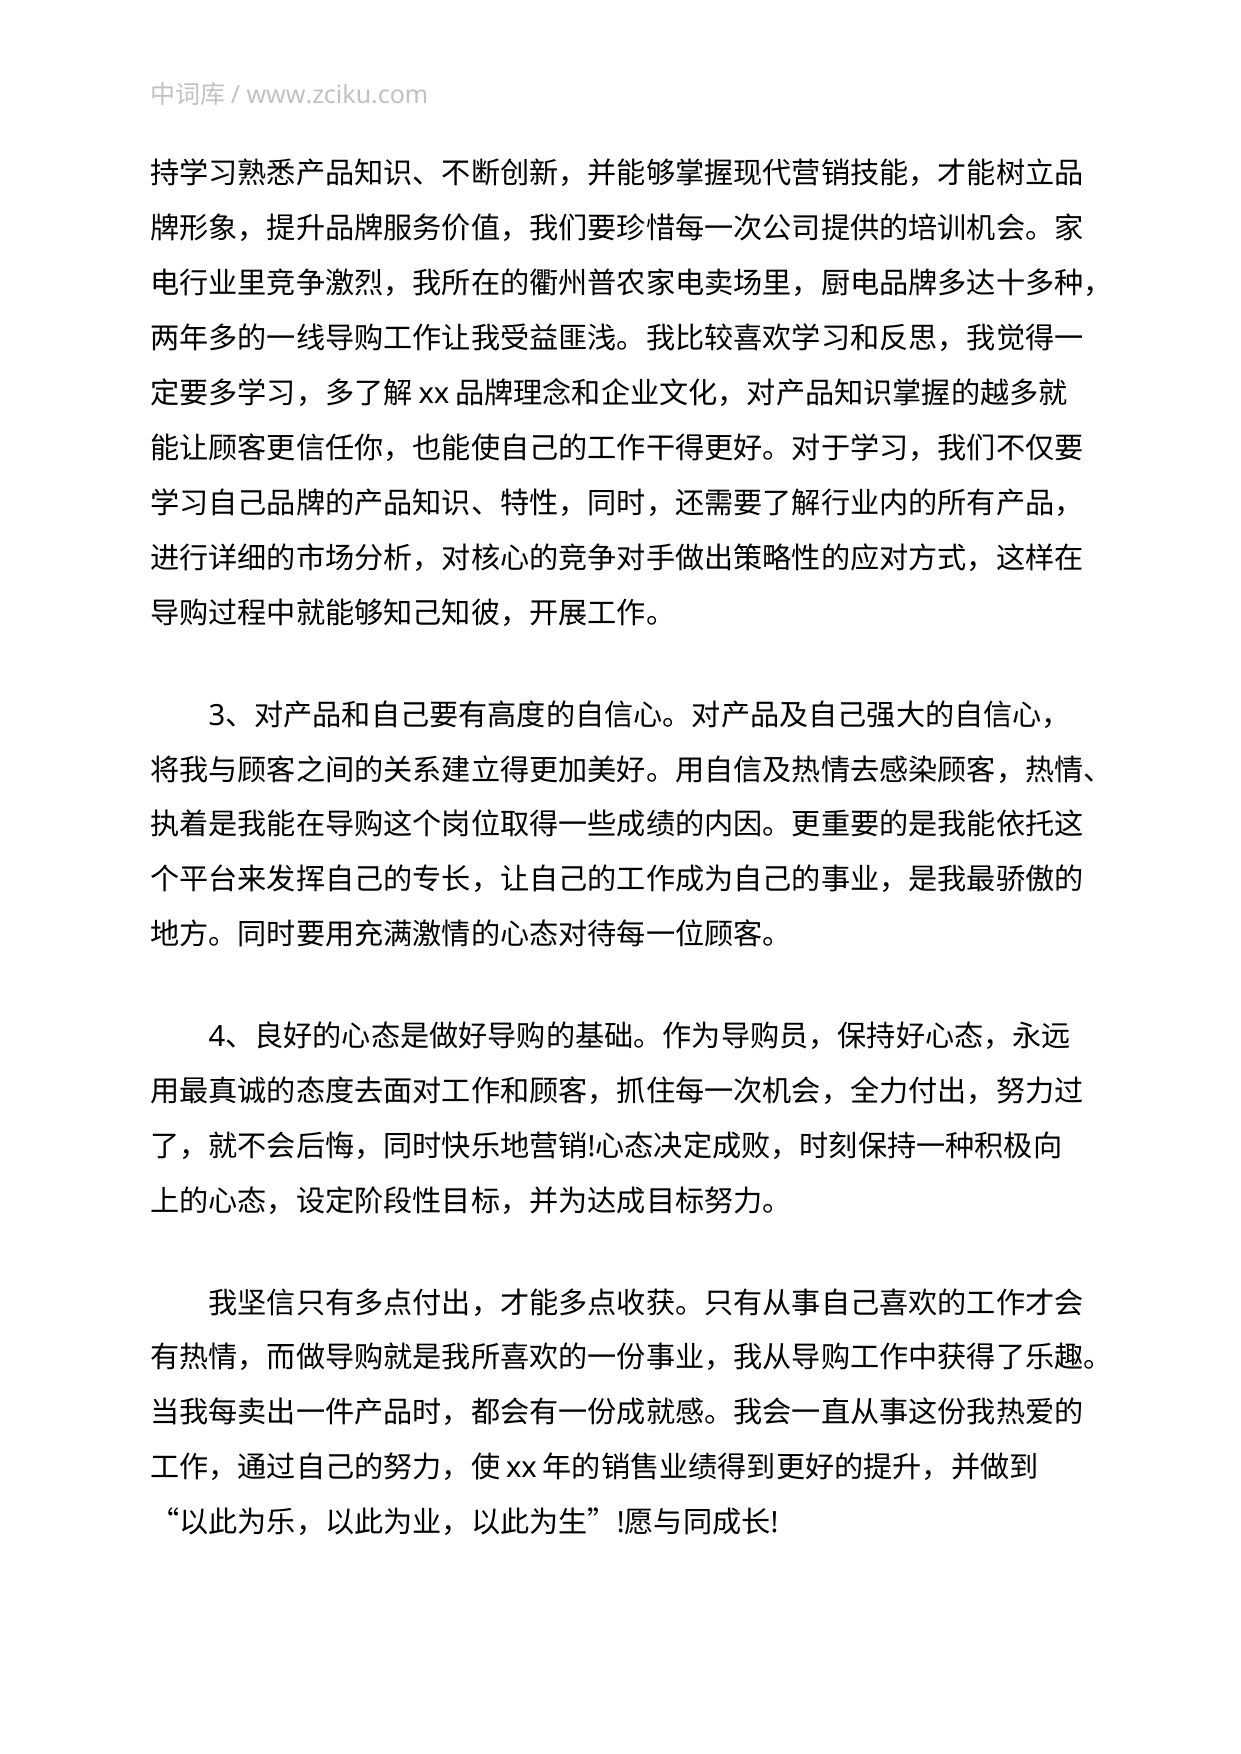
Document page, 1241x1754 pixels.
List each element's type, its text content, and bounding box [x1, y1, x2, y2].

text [150, 150, 1090, 632]
text 4、良好的心态是做好导购的基础。作为导购员，保持好心态，永远用最真诚的态度去面对工作和顾客，抓住每一次机会，全力付出，努力过了，就不会后悔，同时快乐地营销!心态决定成败，时刻保持一种积极向上的心态，设定阶段性目标，并为达成目标努力。 [150, 1012, 1090, 1220]
text 我坚信只有多点付出，才能多点收获。只有从事自己喜欢的工作才会有热情，而做导购就是我所喜欢的一份事业，我从导购工作中获得了乐趣。当我每卖出一件产品时，都会有一份成就感。我会一直从事这份我热爱的工作，通过自己的努力，使xx年的销售业绩得到更好的提升，并做到“以此为乐，以此为业，以此为生”!愿与同成长! [150, 1279, 1090, 1541]
text 3、对产品和自己要有高度的自信心。对产品及自己强大的自信心，将我与顾客之间的关系建立得更加美好。用自信及热情去感染顾客，热情、执着是我能在导购这个岗位取得一些成绩的内因。更重要的是我能依托这个平台来发挥自己的专长，让自己的工作成为自己的事业，是我最骄傲的地方。同时要用充满激情的心态对待每一位顾客。 [150, 691, 1090, 953]
